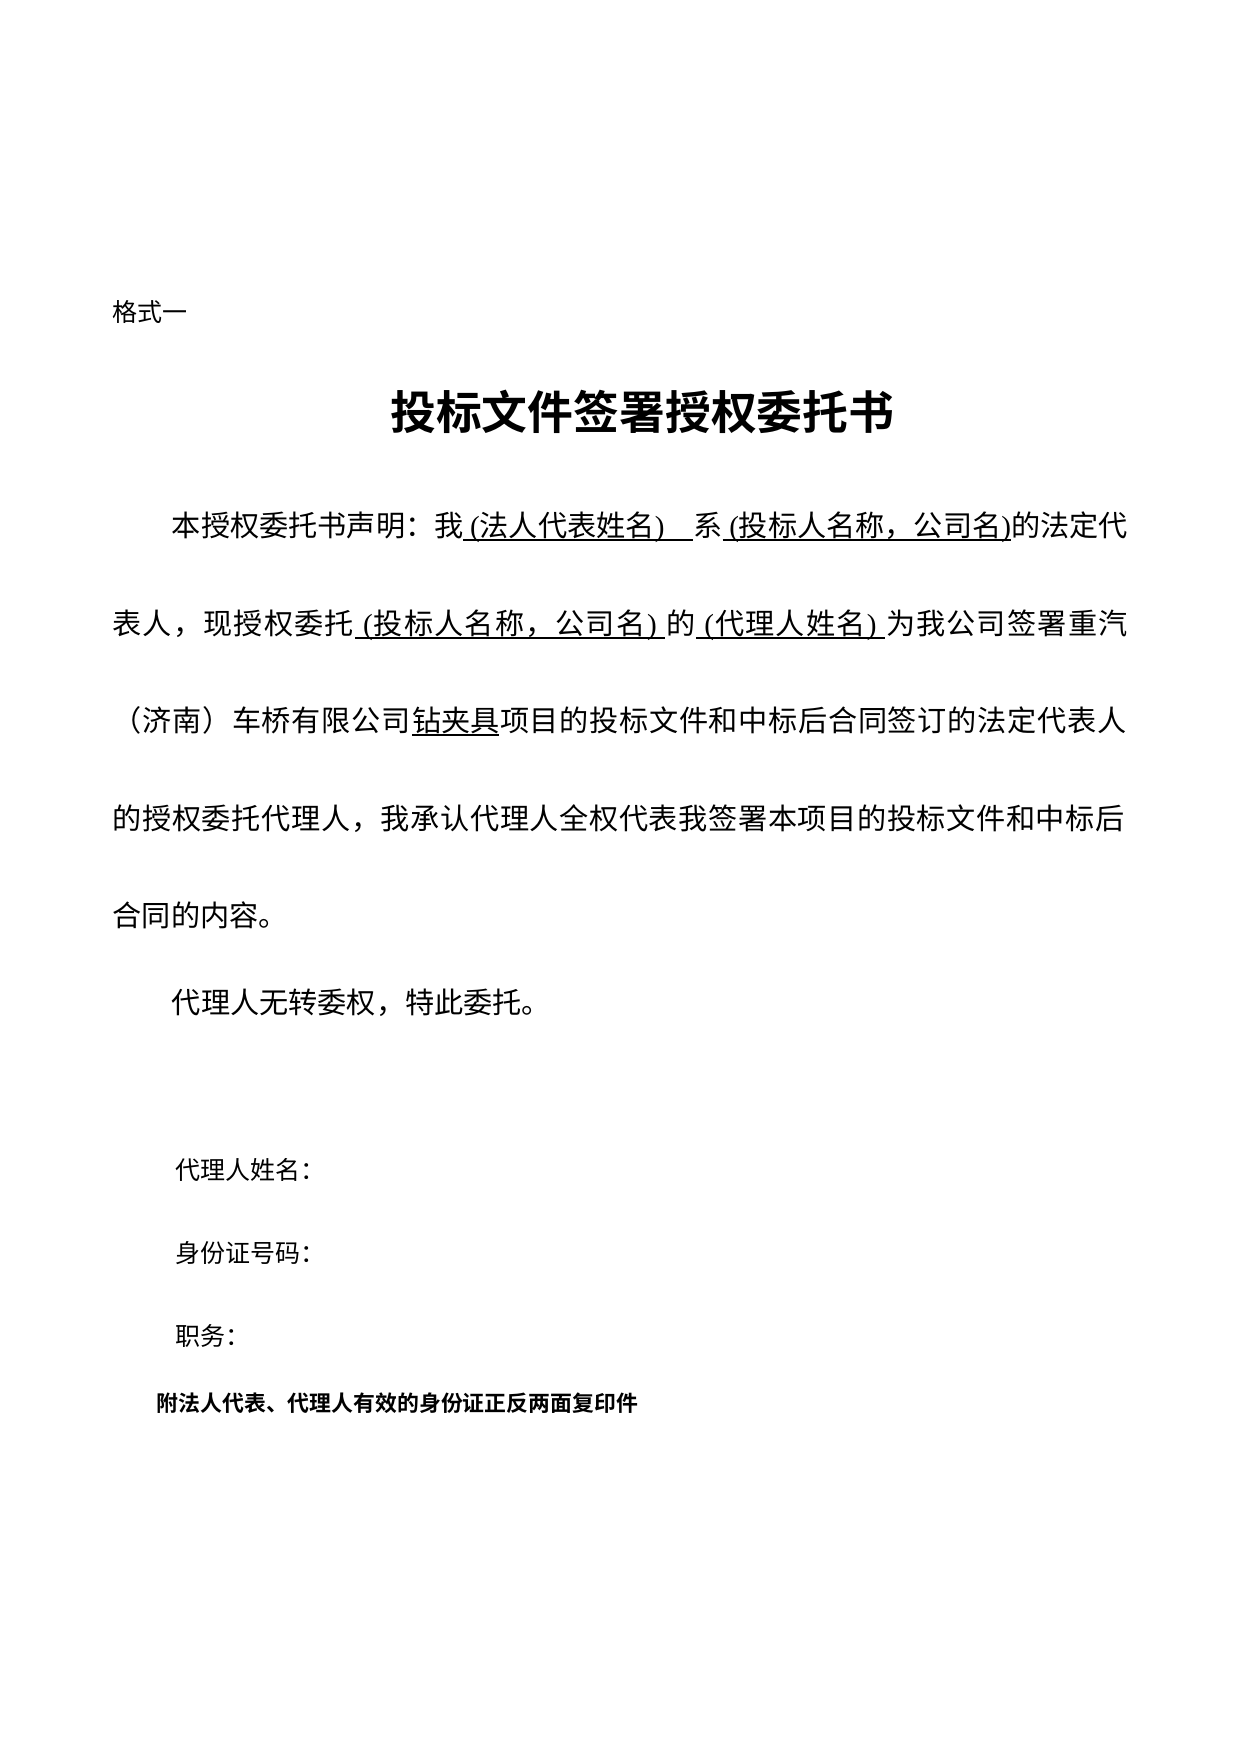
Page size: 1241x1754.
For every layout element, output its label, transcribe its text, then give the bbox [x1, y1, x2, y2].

text 代理人无转委权，特此委托。 [112, 968, 1128, 1033]
text 格式一 [112, 301, 1128, 326]
text 代理人姓名： [112, 1136, 1128, 1201]
text 职务： [112, 1302, 1128, 1367]
text 投标文件签署授权委托书 [156, 361, 1128, 458]
text 本授权委托书声明：我 (法人代表姓名) 系 (投标人名称，公司名)的法定代表人，现授权委托 (投标人名称，公司名) 的 (代理人姓名) 为我公司签署重汽（济南）车桥有限公司钻夹具项目的投标文件和中标后合同签订的法定代表人的授权委托代理人，我承认代理人全权代表我签署本项目的投标文件和中标后合同的内容。 [112, 492, 1128, 947]
text 身份证号码： [112, 1219, 1128, 1284]
text 附法人代表、代理人有效的身份证正反两面复印件 [112, 1385, 1128, 1418]
